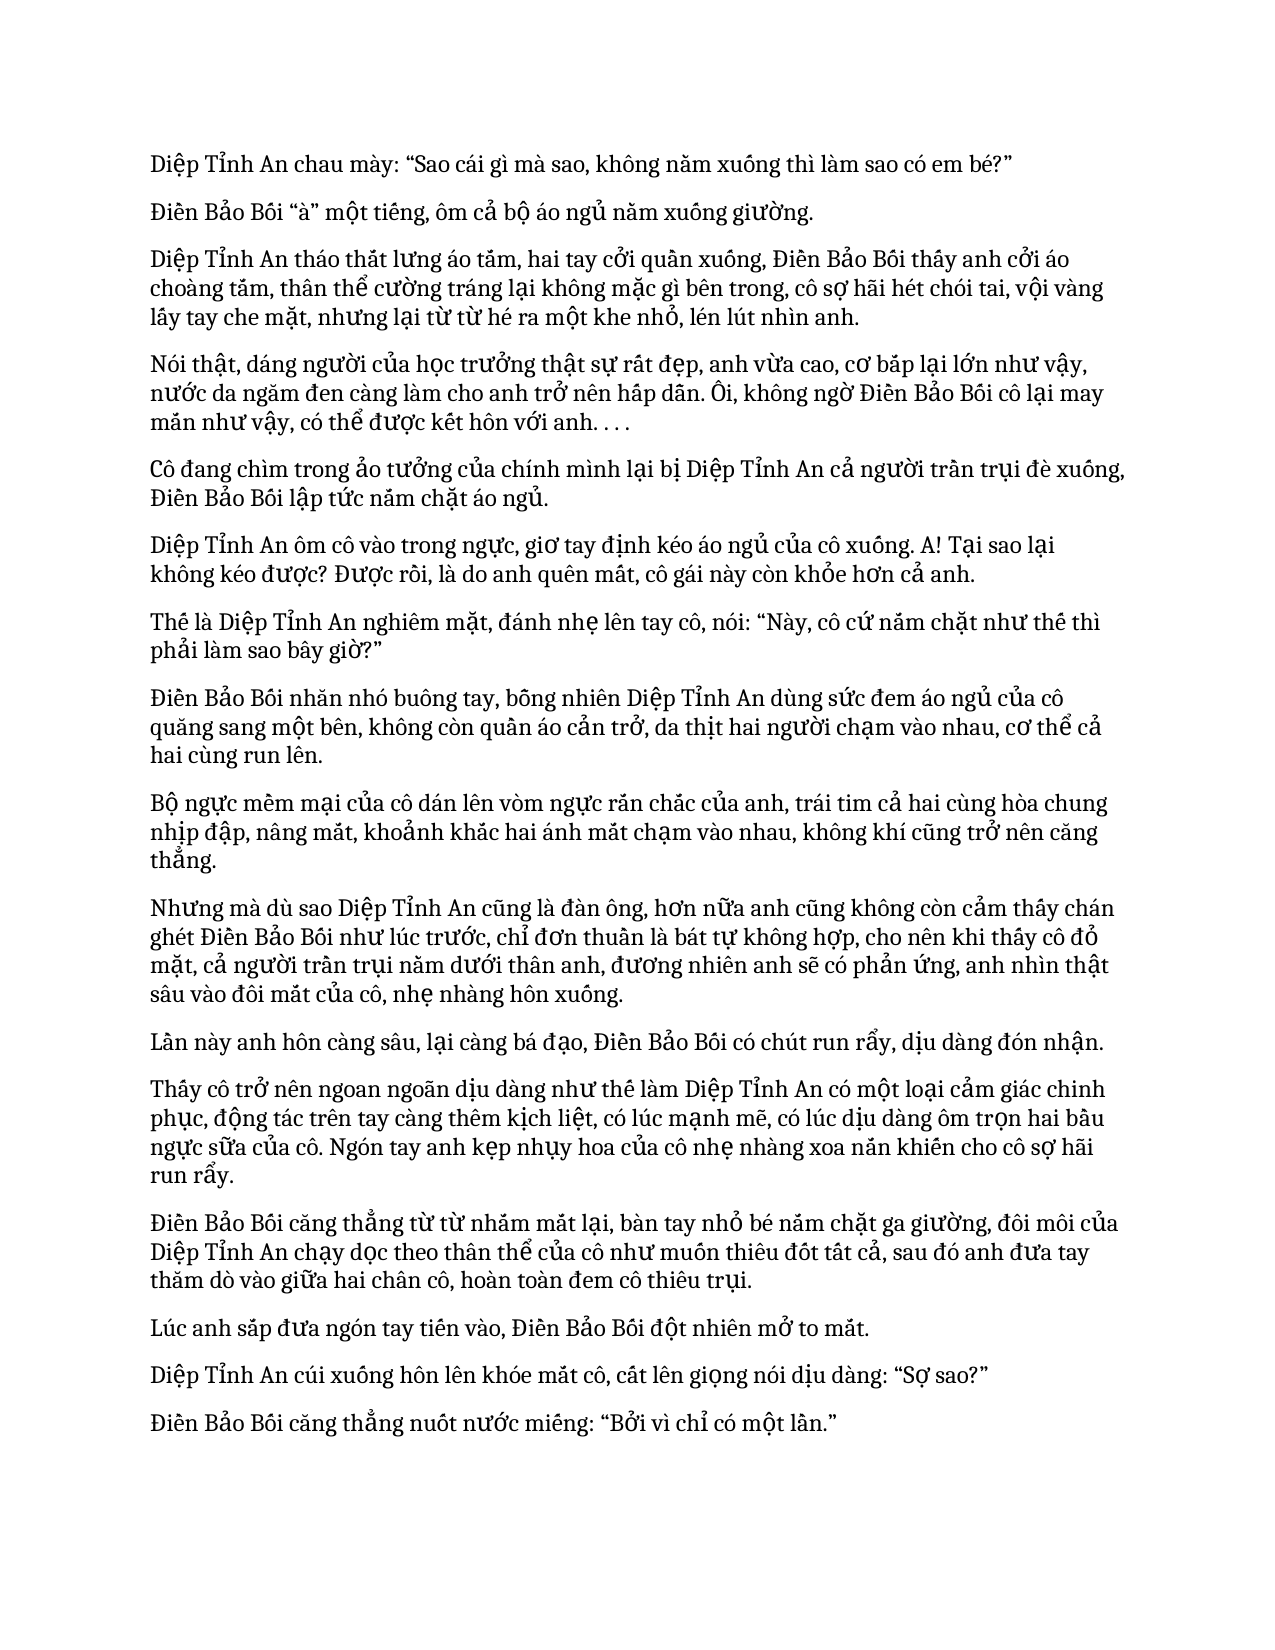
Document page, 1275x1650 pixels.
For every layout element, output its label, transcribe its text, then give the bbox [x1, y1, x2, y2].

text Diệp Tỉnh An cúi xuống hôn lên khóe mắt cô, cất lên giọng nói dịu dàng: “Sợ sao?” [150, 1361, 1125, 1390]
text Nhưng mà dù sao Diệp Tỉnh An cũng là đàn ông, hơn nữa anh cũng không còn cảm thấy chán ghét Điền Bảo Bối như lúc trước, chỉ đơn thuần là bát tự không hợp, cho nên khi thấy cô đỏ mặt, cả người trần trụi nằm dưới thân anh, đương nhiên anh sẽ có phản ứng, anh nhìn thật sâu vào đôi mắt của cô, nhẹ nhàng hôn xuống. [150, 894, 1125, 1009]
text Lúc anh sắp đưa ngón tay tiến vào, Điền Bảo Bối đột nhiên mở to mắt. [150, 1314, 1125, 1342]
text Điền Bảo Bối “à” một tiếng, ôm cả bộ áo ngủ nằm xuống giường. [150, 197, 1125, 226]
text Bộ ngực mềm mại của cô dán lên vòm ngực rắn chắc của anh, trái tim cả hai cùng hòa chung nhịp đập, nâng mắt, khoảnh khắc hai ánh mắt chạm vào nhau, không khí cũng trở nên căng thẳng. [150, 789, 1125, 875]
text Điền Bảo Bối nhăn nhó buông tay, bỗng nhiên Diệp Tỉnh An dùng sức đem áo ngủ của cô quăng sang một bên, không còn quần áo cản trở, da thịt hai người chạm vào nhau, cơ thể cả hai cùng run lên. [150, 684, 1125, 770]
text Điền Bảo Bối căng thẳng từ từ nhắm mắt lại, bàn tay nhỏ bé nắm chặt ga giường, đôi môi của Diệp Tỉnh An chạy dọc theo thân thể của cô như muốn thiêu đốt tất cả, sau đó anh đưa tay thăm dò vào giữa hai chân cô, hoàn toàn đem cô thiêu trụi. [150, 1209, 1125, 1295]
text Diệp Tỉnh An chau mày: “Sao cái gì mà sao, không nằm xuống thì làm sao có em bé?” [150, 150, 1125, 179]
text Thế là Diệp Tỉnh An nghiêm mặt, đánh nhẹ lên tay cô, nói: “Này, cô cứ nắm chặt như thế thì phải làm sao bây giờ?” [150, 607, 1125, 665]
text Lần này anh hôn càng sâu, lại càng bá đạo, Điền Bảo Bối có chút run rẩy, dịu dàng đón nhận. [150, 1027, 1125, 1056]
text Điền Bảo Bối căng thẳng nuốt nước miếng: “Bởi vì chỉ có một lần.” [150, 1409, 1125, 1437]
text Diệp Tỉnh An tháo thắt lưng áo tắm, hai tay cởi quần xuống, Điền Bảo Bối thấy anh cởi áo choàng tắm, thân thể cường tráng lại không mặc gì bên trong, cô sợ hãi hét chói tai, vội vàng lấy tay che mặt, nhưng lại từ từ hé ra một khe nhỏ, lén lút nhìn anh. [150, 245, 1125, 331]
text Cô đang chìm trong ảo tưởng của chính mình lại bị Diệp Tỉnh An cả người trần trụi đè xuống, Điền Bảo Bối lập tức nắm chặt áo ngủ. [150, 455, 1125, 512]
text Thấy cô trở nên ngoan ngoãn dịu dàng như thế làm Diệp Tỉnh An có một loại cảm giác chinh phục, động tác trên tay càng thêm kịch liệt, có lúc mạnh mẽ, có lúc dịu dàng ôm trọn hai bầu ngực sữa của cô. Ngón tay anh kẹp nhụy hoa của cô nhẹ nhàng xoa nắn khiến cho cô sợ hãi run rẩy. [150, 1075, 1125, 1190]
text Diệp Tỉnh An ôm cô vào trong ngực, giơ tay định kéo áo ngủ của cô xuống. A! Tại sao lại không kéo được? Được rồi, là do anh quên mất, cô gái này còn khỏe hơn cả anh. [150, 531, 1125, 589]
text Nói thật, dáng người của học trưởng thật sự rất đẹp, anh vừa cao, cơ bắp lại lớn như vậy, nước da ngăm đen càng làm cho anh trở nên hấp dẫn. Ôi, không ngờ Điền Bảo Bối cô lại may mắn như vậy, có thể được kết hôn với anh. . . . [150, 350, 1125, 436]
